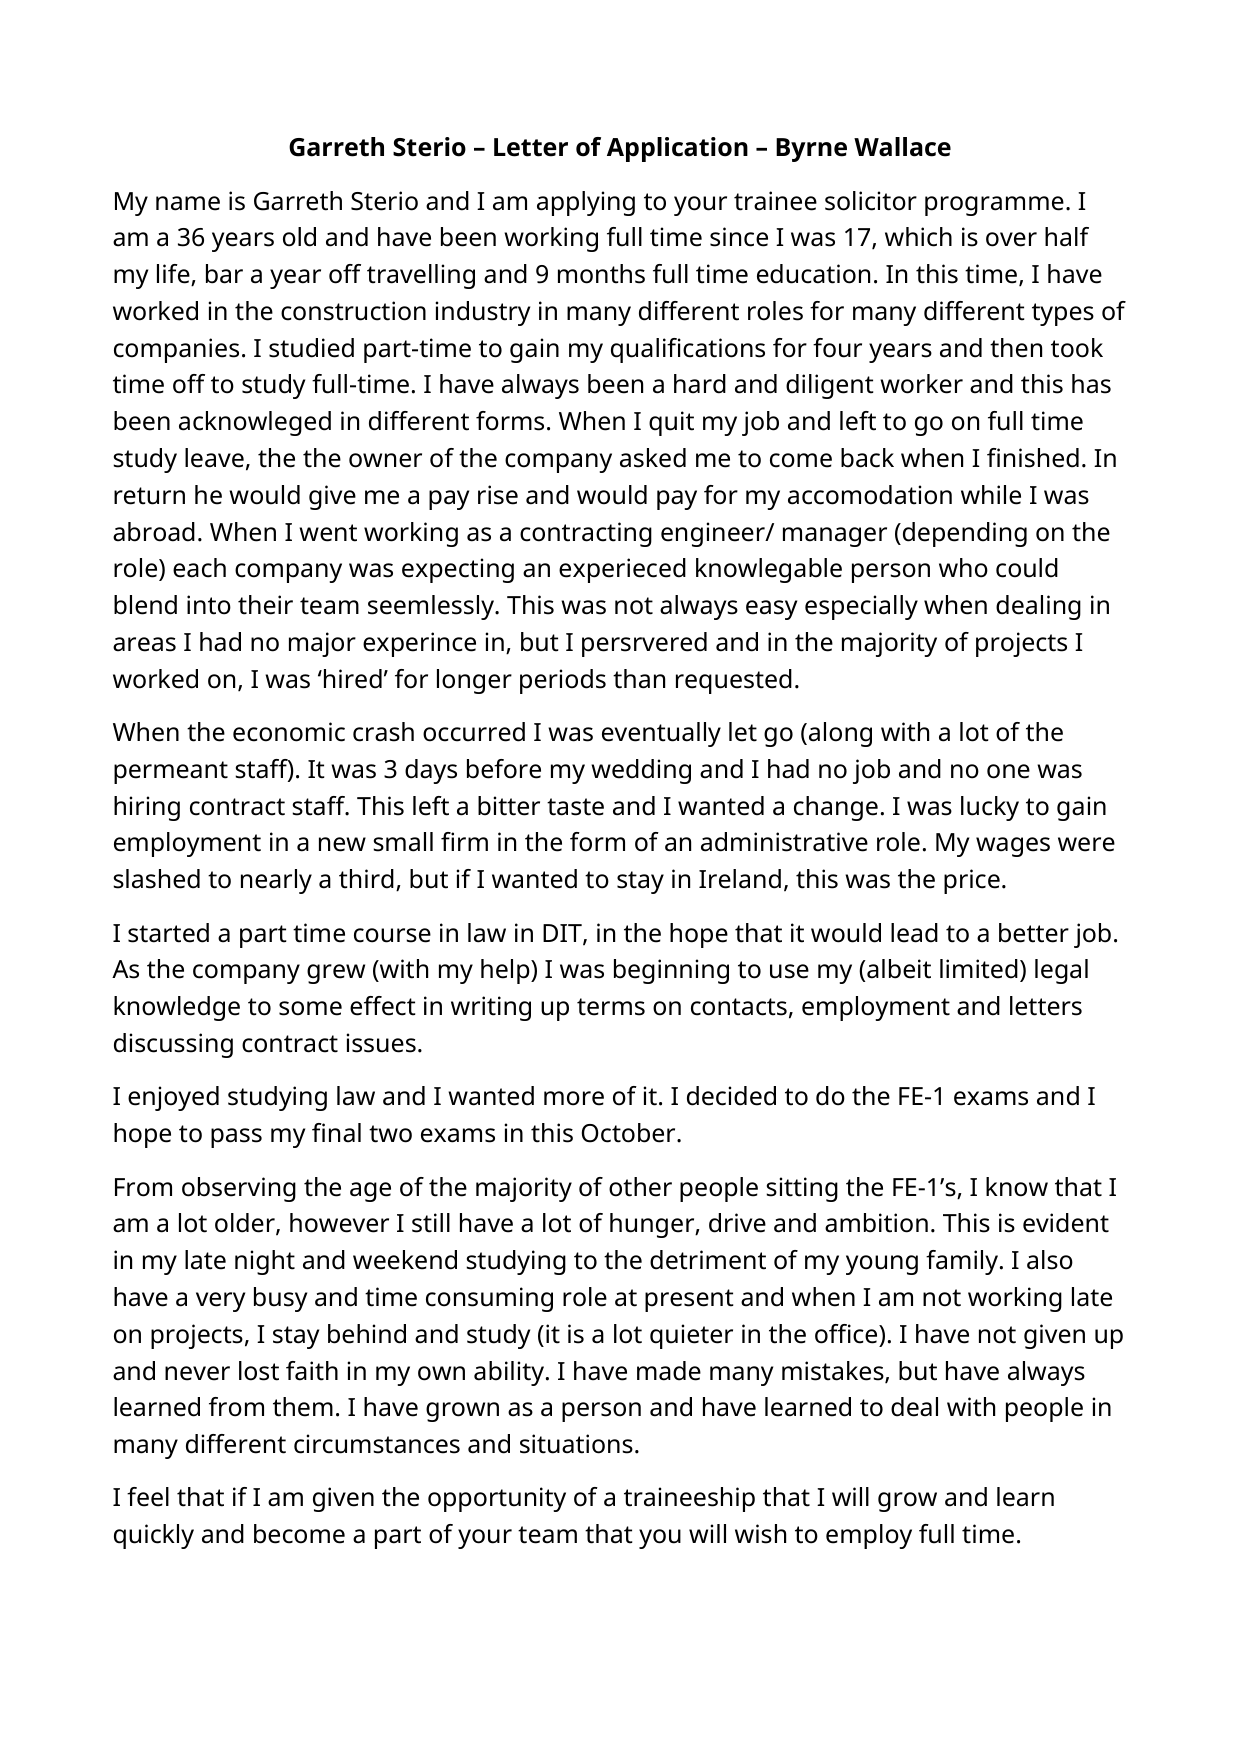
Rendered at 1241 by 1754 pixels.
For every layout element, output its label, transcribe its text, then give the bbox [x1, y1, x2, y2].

text Garreth Sterio – Letter of Application – Byrne Wallace [112, 130, 1128, 164]
text My name is Garreth Sterio and I am applying to your trainee solicitor programme. I am a 36 years old and have been working full time since I was 17, which is over half my life, bar a year off travelling and 9 months full time education. In this time, I have worked in the construction industry in many different roles for many different types of companies. I studied part-time to gain my qualifications for four years and then took time off to study full-time. I have always been a hard and diligent worker and this has been acknowleged in different forms. When I quit my job and left to go on full time study leave, the the owner of the company asked me to come back when I finished. In return he would give me a pay rise and would pay for my accomodation while I was abroad. When I went working as a contracting engineer/ manager (depending on the role) each company was expecting an experieced knowlegable person who could blend into their team seemlessly. This was not always easy especially when dealing in areas I had no major experince in, but I persrvered and in the majority of projects I worked on, I was ‘hired’ for longer periods than requested. [112, 183, 1128, 695]
text From observing the age of the majority of other people sitting the FE-1’s, I know that I am a lot older, however I still have a lot of hunger, drive and ambition. This is evident in my late night and weekend studying to the detriment of my young family. I also have a very busy and time consuming role at present and when I am not working late on projects, I stay behind and study (it is a lot quieter in the office). I have not given up and never lost faith in my own ability. I have made many mistakes, but have always learned from them. I have grown as a person and have learned to deal with people in many different circumstances and situations. [112, 1169, 1128, 1461]
text I started a part time course in law in DIT, in the hope that it would lead to a better job. As the company grew (with my help) I was beginning to use my (albeit limited) legal knowledge to some effect in writing up terms on contacts, employment and letters discussing contract issues. [112, 915, 1128, 1060]
text When the economic crash occurred I was eventually let go (along with a lot of the permeant staff). It was 3 days before my wedding and I had no job and no one was hiring contract staff. This left a bitter taste and I wanted a change. I was lucky to gain employment in a new small firm in the form of an administrative role. My wages were slashed to nearly a third, but if I wanted to stay in Ireland, this was the price. [112, 715, 1128, 896]
text I enjoyed studying law and I wanted more of it. I decided to do the FE-1 exams and I hope to pass my final two exams in this October. [112, 1079, 1128, 1150]
text I feel that if I am given the opportunity of a traineeship that I will grow and learn quickly and become a part of your team that you will wish to employ full time. [112, 1480, 1128, 1551]
